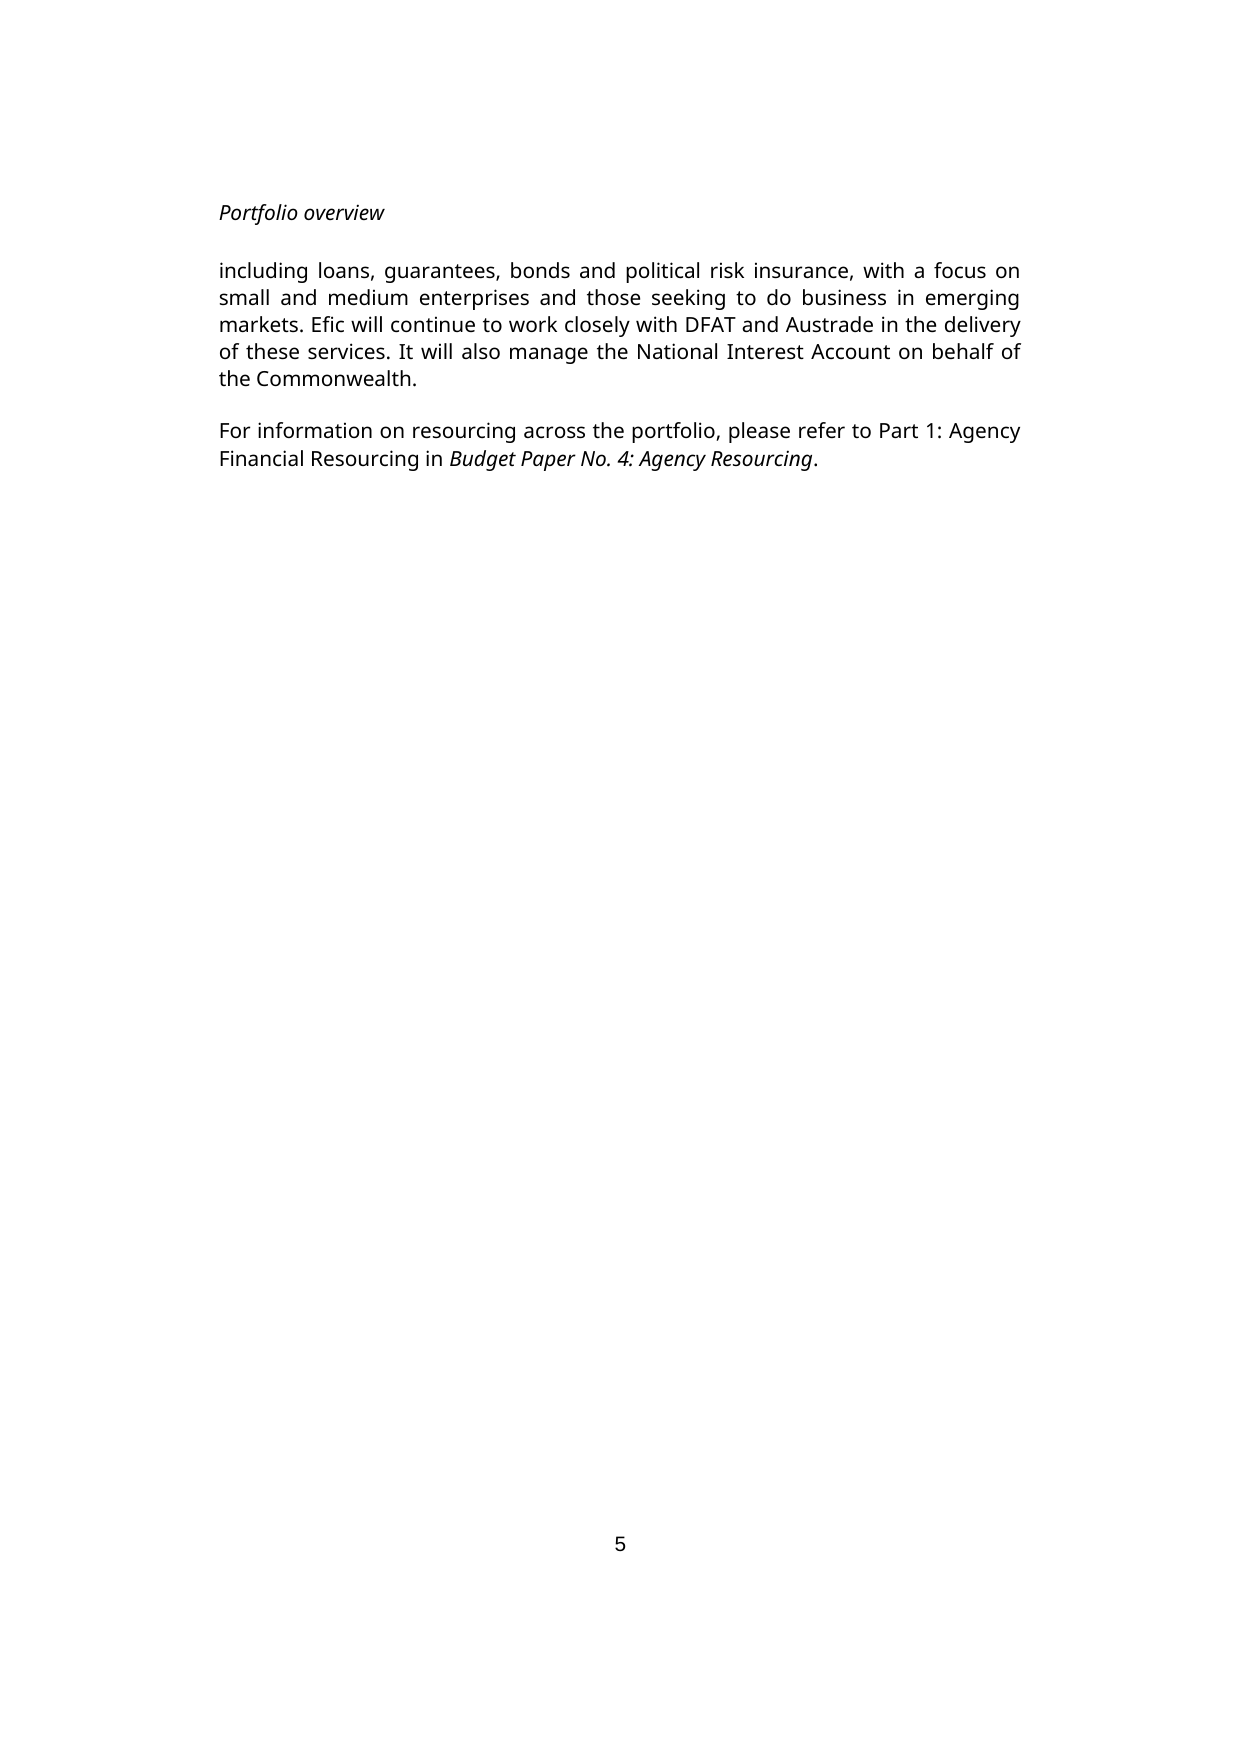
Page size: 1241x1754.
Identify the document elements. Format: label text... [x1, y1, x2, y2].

text For information on resourcing across the portfolio, please refer to Part 1: Agency Financial Resourcing in Budget Paper No. 4: Agency Resourcing. [218, 417, 1022, 471]
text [218, 257, 1022, 392]
